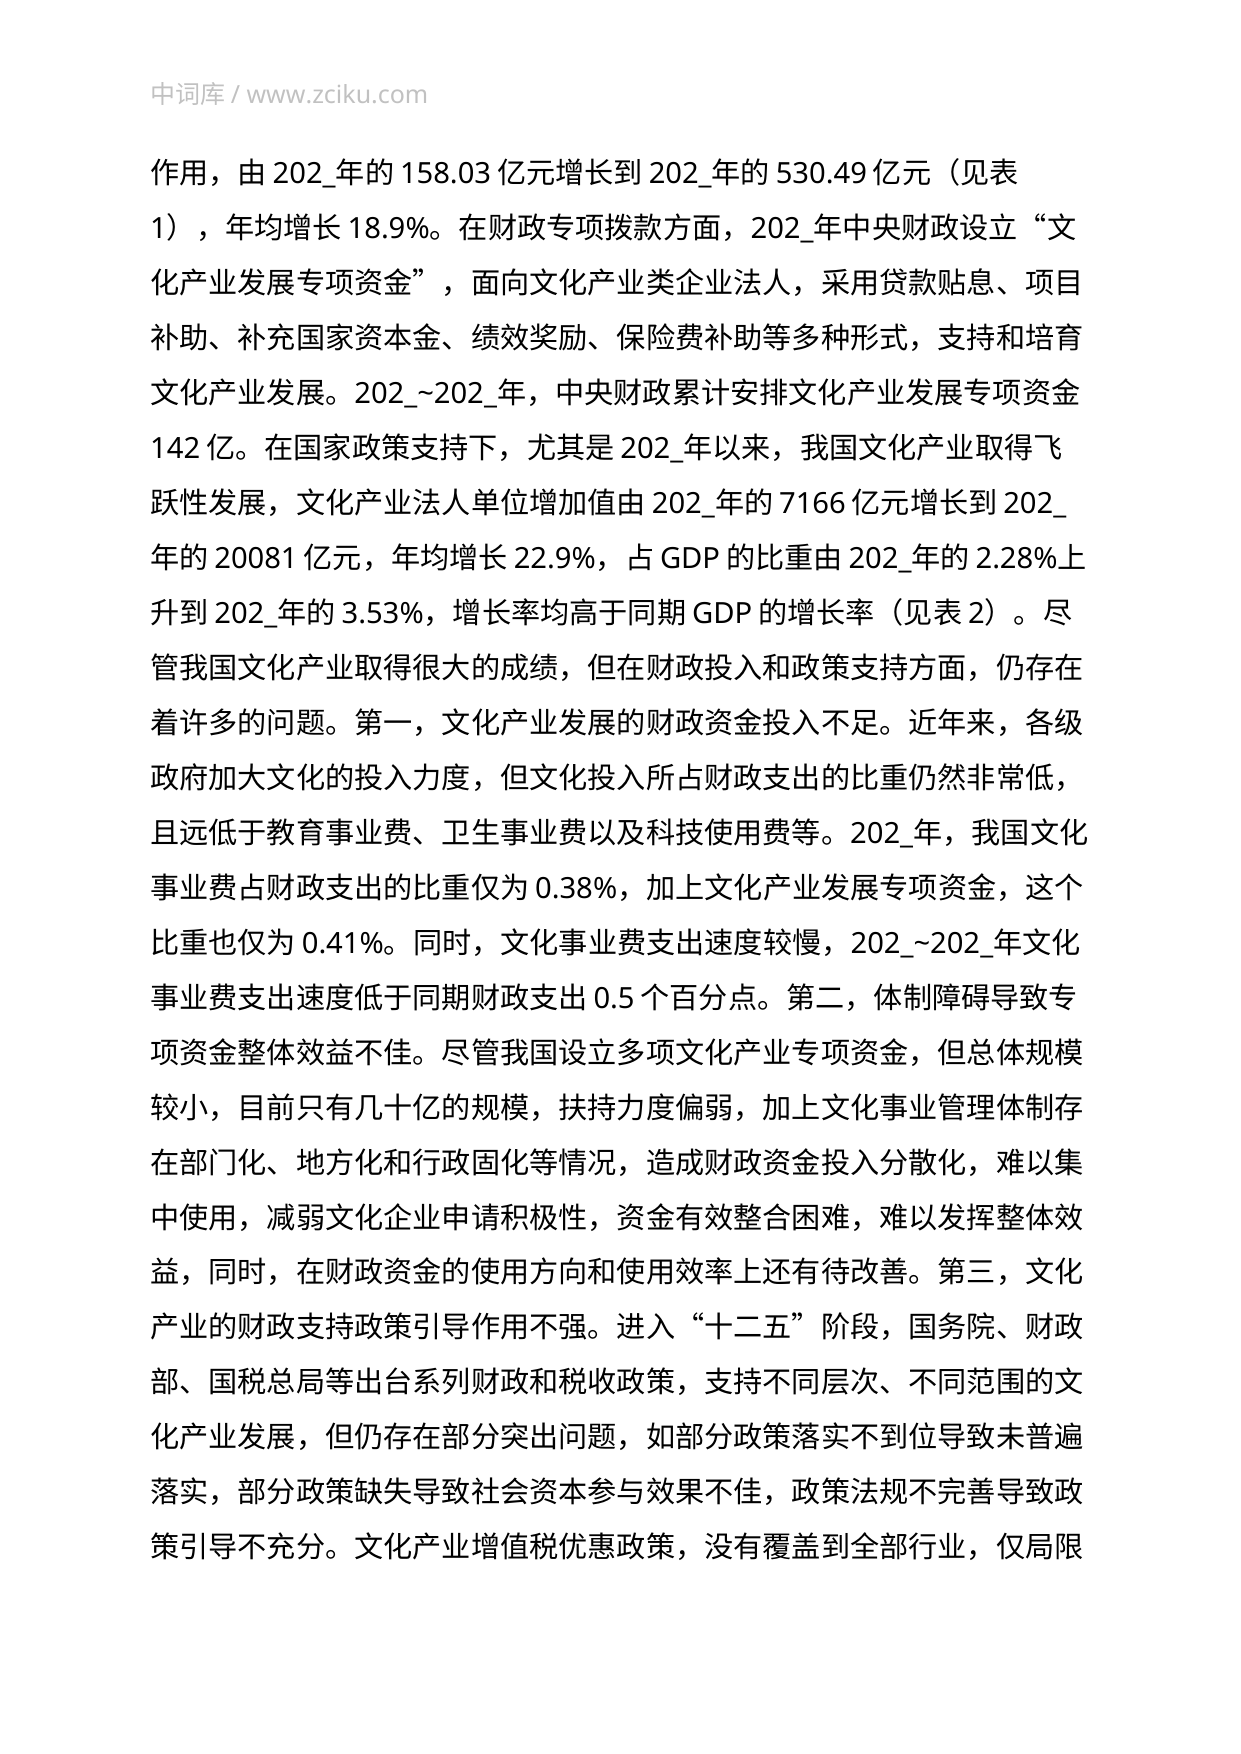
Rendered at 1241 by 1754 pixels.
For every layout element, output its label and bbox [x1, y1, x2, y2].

text [150, 150, 1090, 1566]
